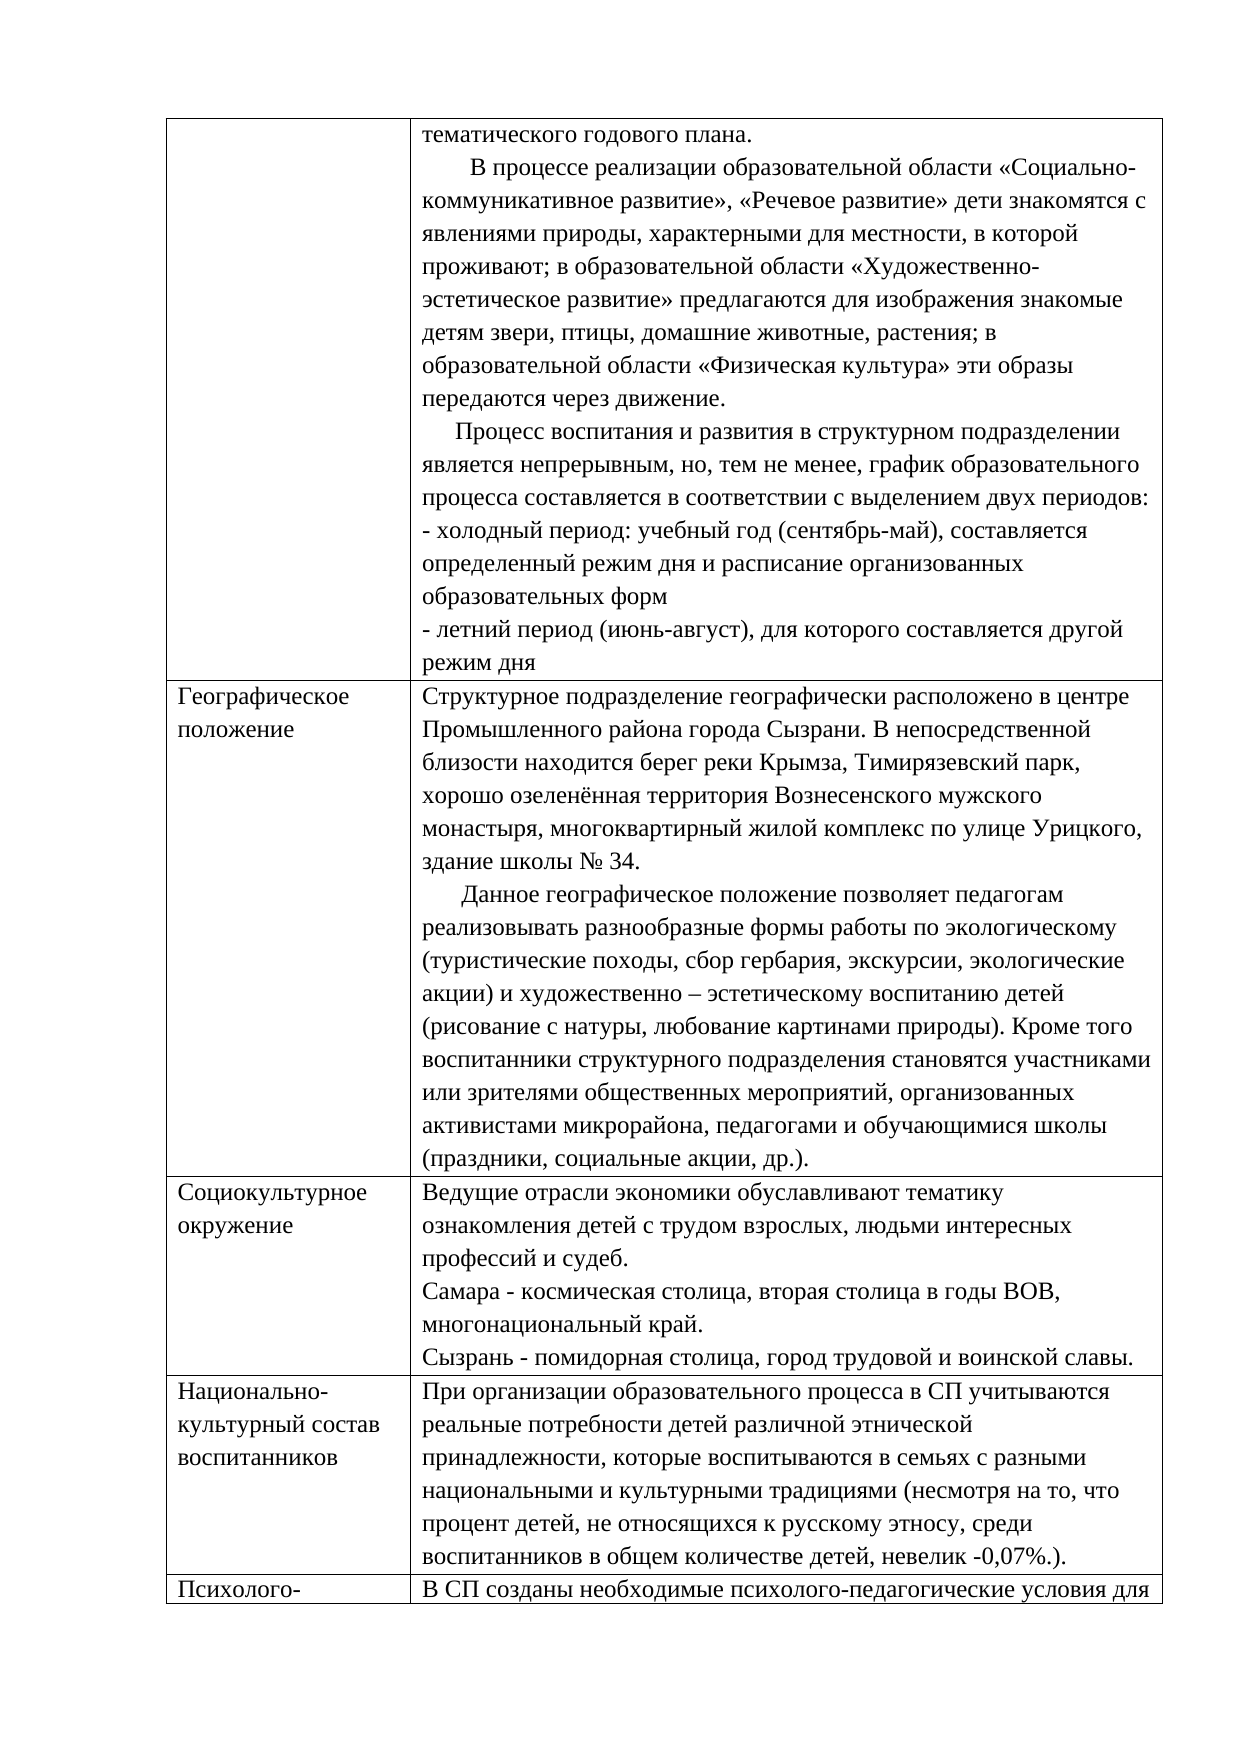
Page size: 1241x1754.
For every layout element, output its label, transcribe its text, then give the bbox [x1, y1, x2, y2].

table_cell Ведущие отрасли экономики обуславливают тематику ознакомления детей с трудом взрослых, людьми интересных профессий и судеб. Самара - космическая столица, вторая столица в годы ВОВ, многонациональный край. Сызрань - помидорная столица, город трудовой и воинской славы. [411, 1177, 1162, 1375]
table_cell При организации образовательного процесса в СП учитываются реальные потребности детей различной этнической принадлежности, которые воспитываются в семьях с разными национальными и культурными традициями (несмотря на то, что процент детей, не относящихся к русскому этносу, среди воспитанников в общем количестве детей, невелик -0,07%.). [411, 1376, 1162, 1573]
table_cell Структурное подразделение географически расположено в центре Промышленного района города Сызрани. В непосредственной близости находится берег реки Крымза, Тимирязевский парк, хорошо озеленённая территория Вознесенского мужского монастыря, многоквартирный жилой комплекс по улице Урицкого, здание школы № 34. Данное географическое положение позволяет педагогам реализовывать разнообразные формы работы по экологическому (туристические походы, сбор гербария, экскурсии, экологические акции) и художественно – эстетическому воспитанию детей (рисование с натуры, любование картинами природы). Кроме того воспитанники структурного подразделения становятся участниками или зрителями общественных мероприятий, организованных активистами микрорайона, педагогами и обучающимися школы (праздники, социальные акции, др.). [411, 681, 1162, 1176]
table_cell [167, 1575, 410, 1603]
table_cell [411, 119, 1162, 680]
table_cell Социокультурное окружение [167, 1177, 410, 1375]
table_cell Национально-культурный состав воспитанников [167, 1376, 410, 1573]
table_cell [167, 119, 410, 680]
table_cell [411, 1575, 1162, 1603]
table_cell Географическое положение [167, 681, 410, 1176]
